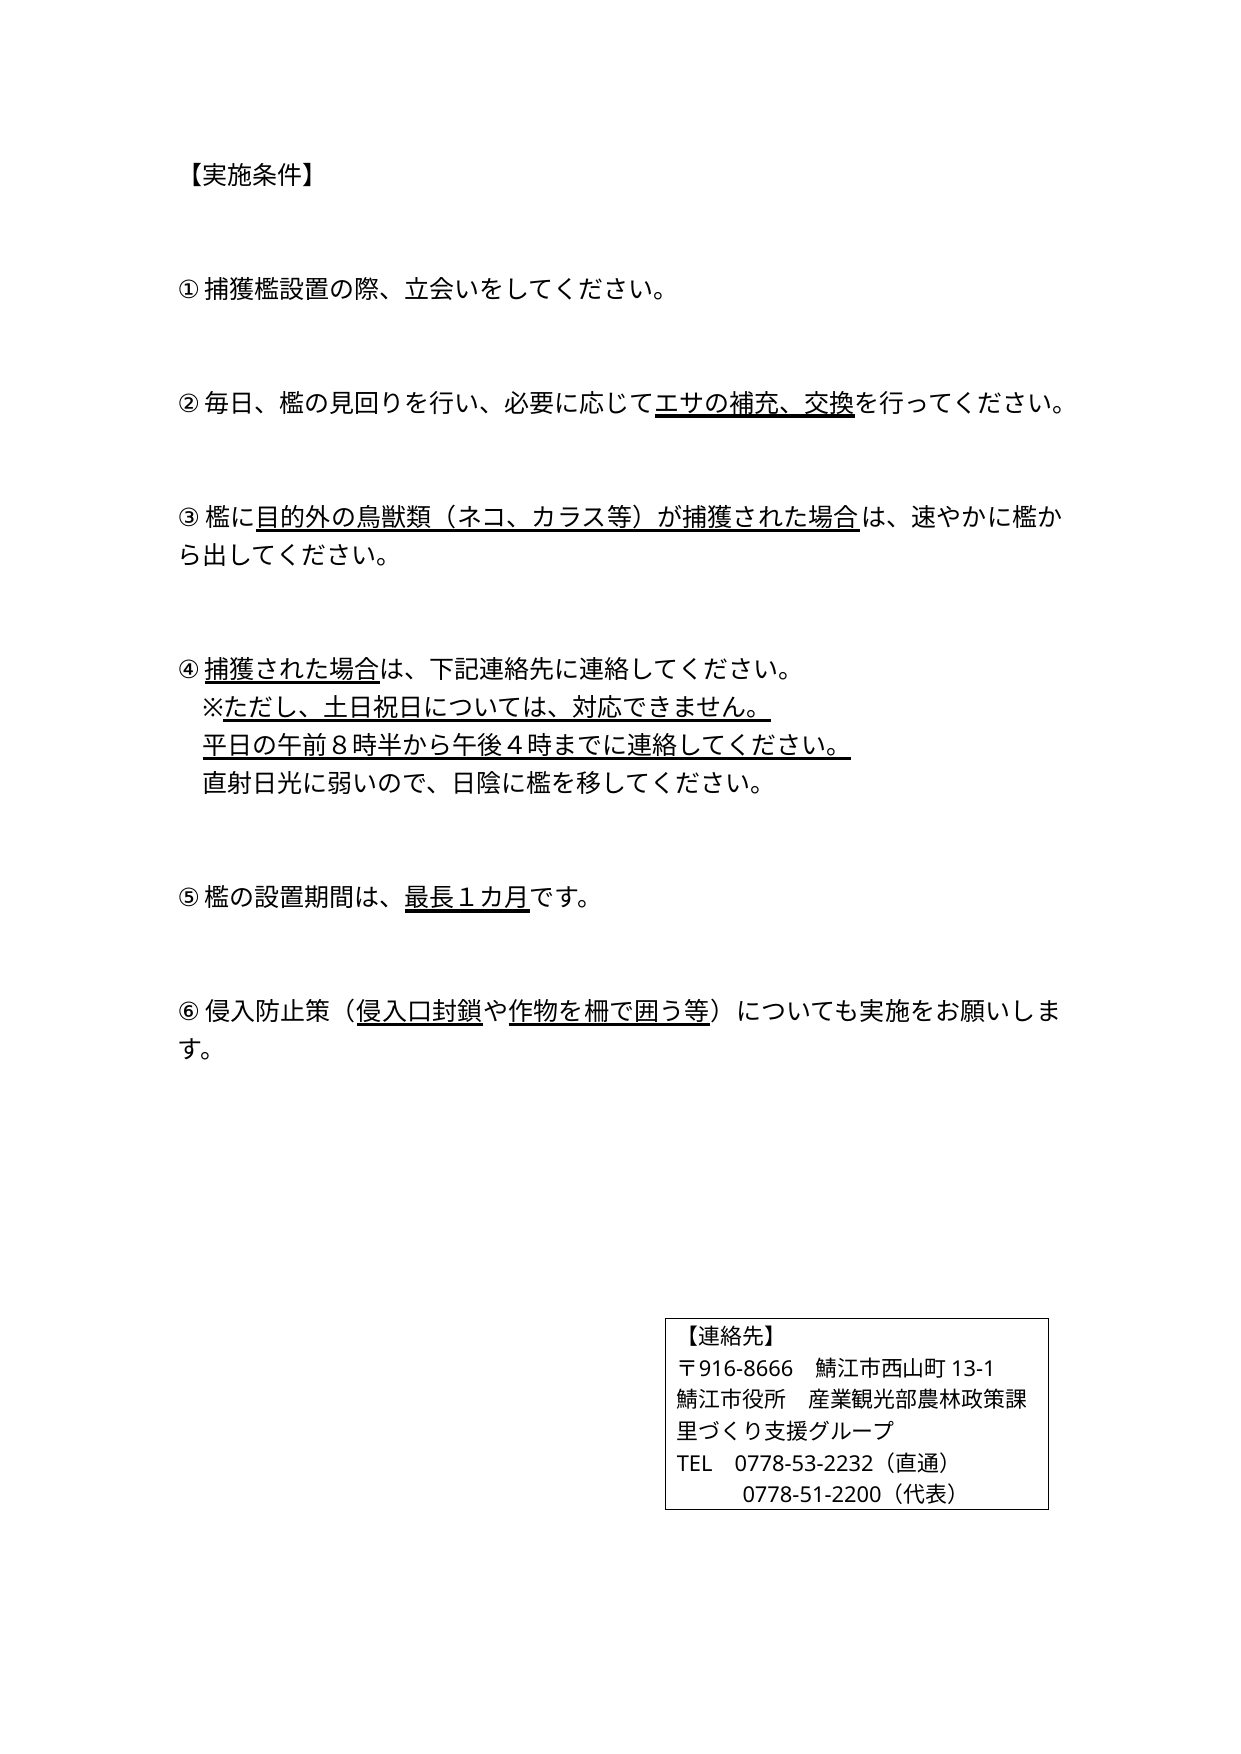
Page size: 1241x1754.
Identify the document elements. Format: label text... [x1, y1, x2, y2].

text ②毎日、檻の見回りを行い、必要に応じてエサの補充、交換を行ってください。 [177, 383, 1063, 421]
text ⑤檻の設置期間は、最長１カ月です。 [177, 877, 1063, 915]
text 【実施条件】 [177, 154, 1063, 193]
text ⑥侵入防止策（侵入口封鎖や作物を柵で囲う等）についても実施をお願いします。 [177, 991, 1063, 1067]
text 直射日光に弱いので、日陰に檻を移してください。 [177, 763, 1063, 801]
text ※ただし、土日祝日については、対応できません。 [177, 687, 1063, 725]
text ①捕獲檻設置の際、立会いをしてください。 [177, 269, 1063, 307]
text 平日の午前８時半から午後４時までに連絡してください。 [177, 725, 1063, 763]
table_header 【連絡先】 〒916-8666 鯖江市西山町13-1 鯖江市役所 産業観光部農林政策課 里づくり支援グループ TEL 0778-53-2232（直通） 0778-51-2200（代表） [666, 1319, 1048, 1509]
text ③檻に目的外の鳥獣類（ネコ、カラス等）が捕獲された場合は、速やかに檻から出してください。 [177, 497, 1063, 573]
text ④捕獲された場合は、下記連絡先に連絡してください。 [177, 649, 1063, 687]
